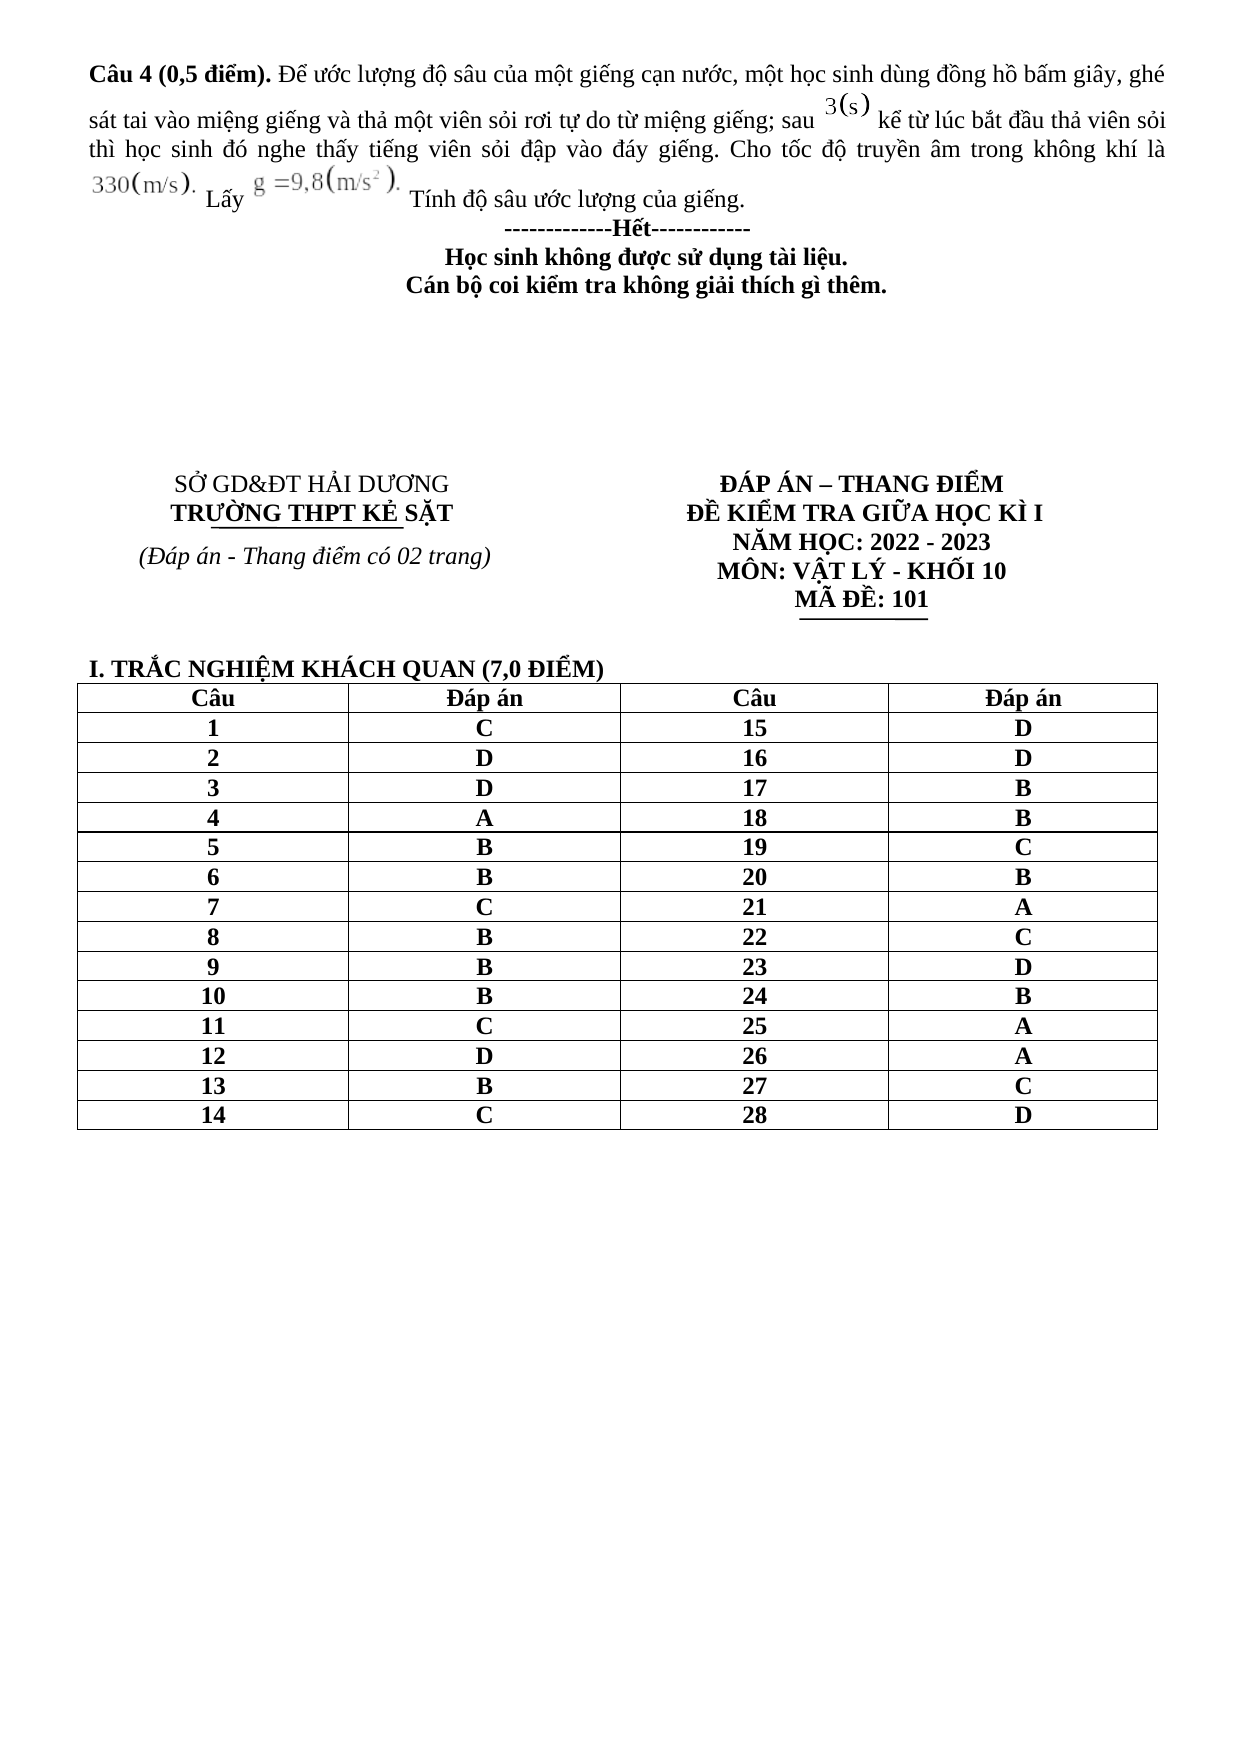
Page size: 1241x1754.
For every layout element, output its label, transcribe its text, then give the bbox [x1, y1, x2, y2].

table_cell 5 [78, 833, 348, 861]
table_header Đáp án [889, 684, 1157, 712]
text Câu 4 (0,5 điểm). Để ước lượng độ sâu của một giếng cạn nước, một học sinh dùng đồng hồ bấm giây, ghé sát tai vào miệng giếng và thả một viên sỏi rơi tự do từ miệng giếng; sau kể từ lúc bắt đầu thả viên sỏi thì học sinh đó nghe thấy tiếng viên sỏi đập vào đáy giếng. Cho tốc độ truyền âm trong không khí là Lấy Tính độ sâu ước lượng của giếng. [89, 59, 1166, 213]
table_cell A [889, 892, 1157, 921]
table_cell 6 [78, 862, 348, 891]
table_cell 23 [621, 952, 888, 980]
table_cell A [889, 1011, 1157, 1040]
table_cell 3 [78, 773, 348, 802]
table_cell C [889, 1071, 1157, 1099]
table_cell D [349, 743, 620, 772]
table_cell D [889, 743, 1157, 772]
table_cell 9 [78, 952, 348, 980]
table_cell 17 [621, 773, 888, 802]
table_cell B [349, 862, 620, 891]
table_cell 12 [78, 1041, 348, 1070]
table_cell C [349, 892, 620, 921]
table_cell D [889, 952, 1157, 980]
table_cell D [349, 773, 620, 802]
table_cell B [349, 1071, 620, 1099]
table_cell 13 [78, 1071, 348, 1099]
table_cell 14 [78, 1101, 348, 1129]
table_cell B [349, 952, 620, 980]
text Học sinh không được sử dụng tài liệu. [89, 242, 1166, 271]
table_cell 20 [621, 862, 888, 891]
table_cell 18 [621, 803, 888, 831]
table_cell A [889, 1041, 1157, 1070]
table_header Câu [621, 684, 888, 712]
text -------------Hết------------ [89, 213, 1166, 242]
table_cell B [889, 773, 1157, 802]
table_cell 4 [78, 803, 348, 831]
table_cell A [349, 803, 620, 831]
table_cell B [889, 862, 1157, 891]
table_header Đáp án [349, 684, 620, 712]
table_cell B [349, 981, 620, 1010]
table_cell 16 [621, 743, 888, 772]
table_cell C [349, 1101, 620, 1129]
table_cell D [889, 713, 1157, 742]
table_cell B [889, 981, 1157, 1010]
table_cell 7 [78, 892, 348, 921]
table_cell B [349, 833, 620, 861]
table_cell 15 [621, 713, 888, 742]
table_cell C [349, 713, 620, 742]
table_cell 1 [78, 713, 348, 742]
text Cán bộ coi kiểm tra không giải thích gì thêm. [89, 271, 1166, 299]
table_cell 8 [78, 922, 348, 951]
table_cell 19 [621, 833, 888, 861]
table_header Câu [78, 684, 348, 712]
table_cell 26 [621, 1041, 888, 1070]
table_cell C [349, 1011, 620, 1040]
table_cell D [889, 1101, 1157, 1129]
table_cell 22 [621, 922, 888, 951]
table_header ĐÁP ÁN – THANG ĐIỂM ĐỀ KIỂM TRA GIỮA HỌC KÌ I NĂM HỌC: 2022 - 2023 MÔN: VẬT LÝ - KHỐI 10 MÃ ĐỀ: 101 [546, 470, 1177, 654]
table_cell 27 [621, 1071, 888, 1099]
table_cell 25 [621, 1011, 888, 1040]
table_cell 10 [78, 981, 348, 1010]
table_cell C [889, 833, 1157, 861]
table_cell C [889, 922, 1157, 951]
table_cell D [349, 1041, 620, 1070]
table_cell 24 [621, 981, 888, 1010]
table_cell 28 [621, 1101, 888, 1129]
table_cell 11 [78, 1011, 348, 1040]
text I. TRẮC NGHIỆM KHÁCH QUAN (7,0 ĐIỂM) [89, 654, 1166, 682]
table_cell 2 [78, 743, 348, 772]
table_cell 21 [621, 892, 888, 921]
table_header SỞ GD&ĐT HẢI DƯƠNG TRƯỜNG THPT KẺ SẶT (Đáp án - Thang điểm có 02 trang) [78, 470, 546, 654]
table_cell B [889, 803, 1157, 831]
table_cell B [349, 922, 620, 951]
